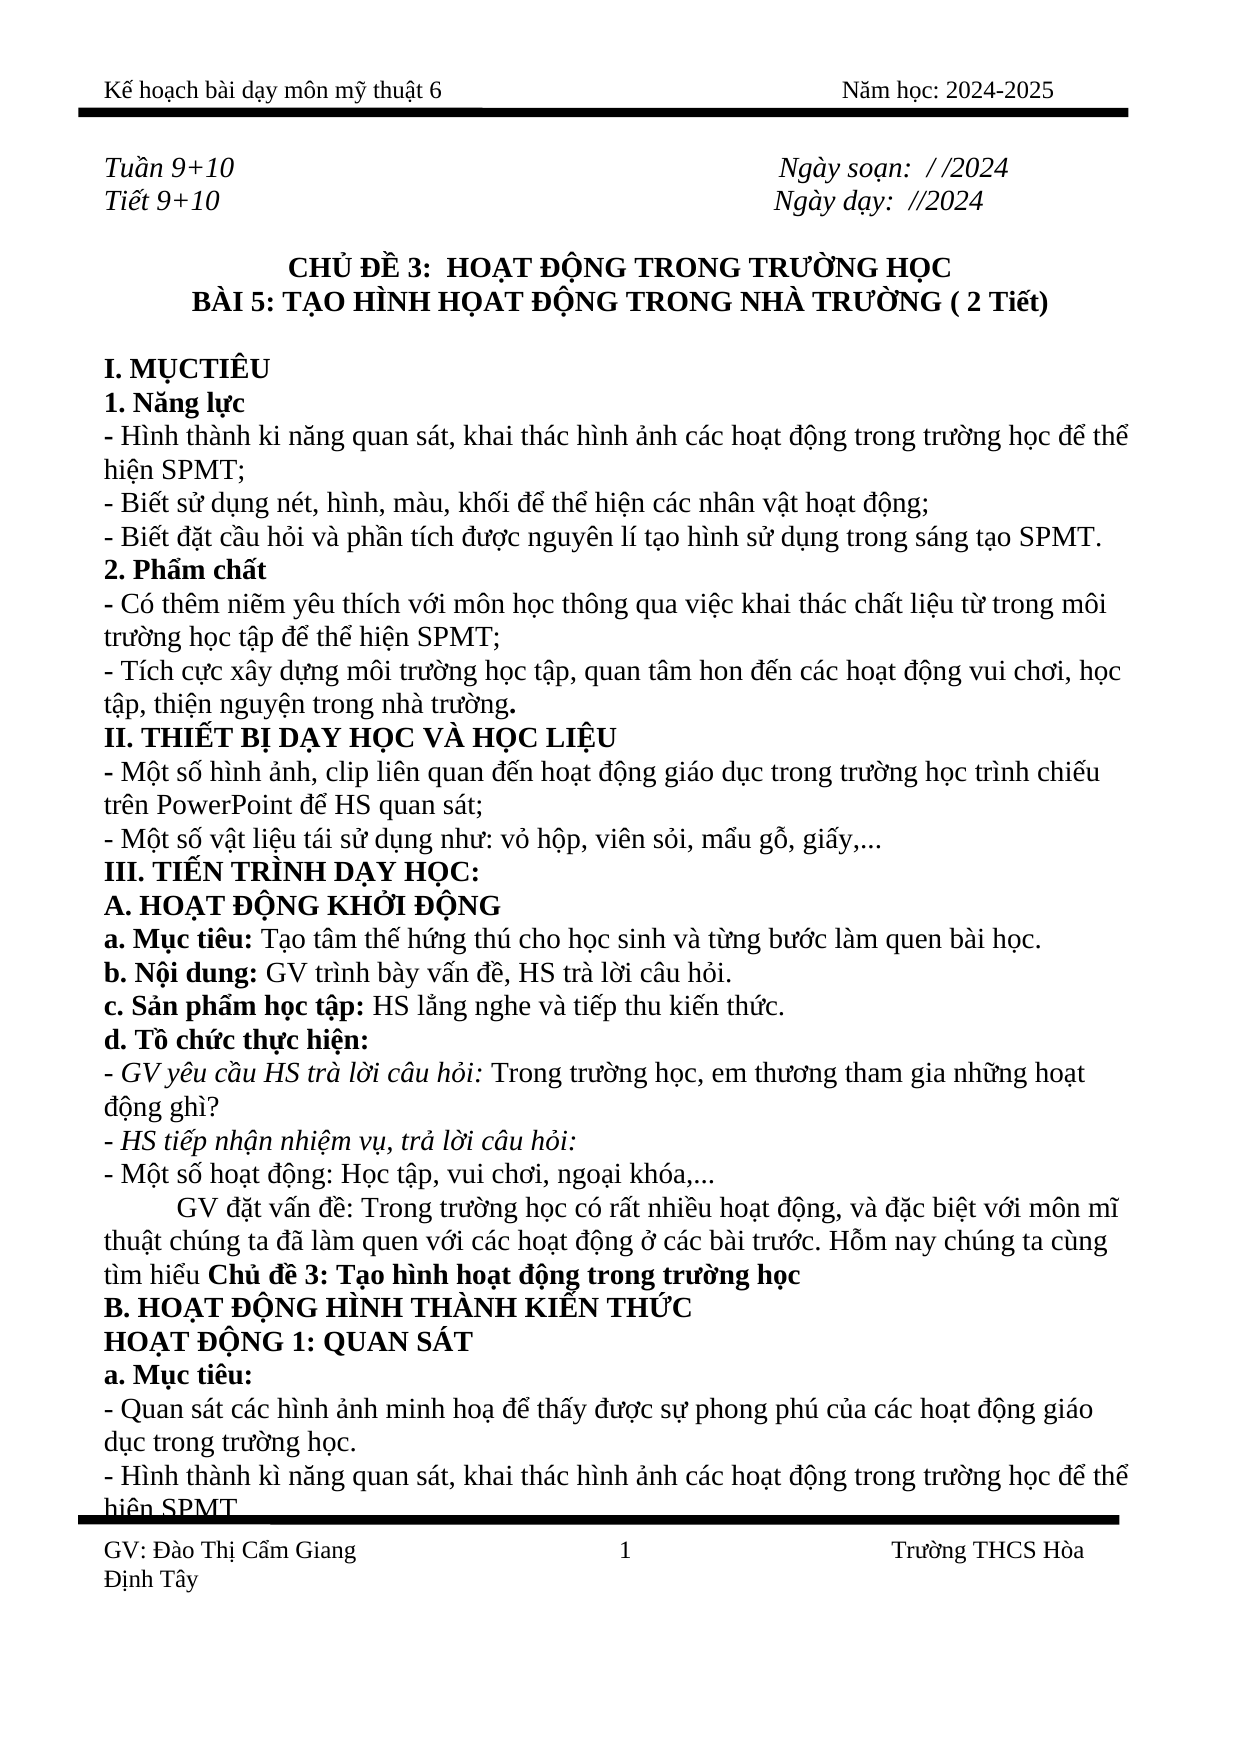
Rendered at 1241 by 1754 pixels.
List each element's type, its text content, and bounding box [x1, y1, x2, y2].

text - GV yêu cầu HS trà lời câu hỏi: Trong trường học, em thương tham gia những hoạt động ghì? [103, 1056, 1137, 1123]
text B. HOẠT ĐỘNG HÌNH THÀNH KIẾN THỨC [103, 1290, 1137, 1324]
text BÀI 5: TẠO HÌNH HỌAT ĐỘNG TRONG NHÀ TRƯỜNG ( 2 Tiết) [103, 284, 1137, 318]
text - HS tiếp nhận nhiệm vụ, trả lời câu hỏi: [103, 1123, 1137, 1156]
text b. Nội dung: GV trình bày vấn đề, HS trà lời câu hỏi. [103, 955, 1137, 988]
text HOẠT ĐỘNG 1: QUAN SÁT [103, 1324, 1137, 1357]
text d. Tồ chức thực hiện: [103, 1022, 1137, 1056]
text a. Mục tiêu: Tạo tâm thế hứng thú cho học sinh và từng bước làm quen bài học. [103, 921, 1137, 955]
text a. Mục tiêu: [103, 1357, 1137, 1391]
text Tuần 9+10 Ngày soạn: / /2024 [103, 150, 1137, 183]
text GV đặt vấn đề: Trong trường học có rất nhiều hoạt động, và đặc biệt với môn mĩ thuật chúng ta đã làm quen với các hoạt động ở các bài trước. Hỗm nay chúng ta cùng tìm hiểu Chủ đề 3: Tạo hình hoạt động trong trường học [103, 1190, 1137, 1290]
text - Hình thành ki năng quan sát, khai thác hình ảnh các hoạt động trong trường học để thể hiện SPMT; - Biết sử dụng nét, hình, màu, khối để thể hiện các nhân vật hoạt động; - Biết đặt cầu hỏi và phần tích được nguyên lí tạo hình sử dụng trong sáng tạo SPMT. 2. Phẩm chất - Có thêm niẽm yêu thích với môn học thông qua việc khai thác chất liệu từ trong môi trường học tập để thể hiện SPMT; - Tích cực xây dựng môi trường học tập, quan tâm hon đến các hoạt động vui chơi, học tập, thiện nguyện trong nhà trường. II. THIẾT BỊ DẠY HỌC VÀ HỌC LIỆU - Một số hình ảnh, clip liên quan đến hoạt động giáo dục trong trường học trình chiếu trên PowerPoint để HS quan sát; - Một số vật liệu tái sử dụng như: vỏ hộp, viên sỏi, mẩu gỗ, giấy,... III. TIẾN TRÌNH DẠY HỌC: [103, 418, 1137, 888]
text A. HOẠT ĐỘNG KHỞI ĐỘNG [103, 888, 1137, 921]
text - Hình thành kì năng quan sát, khai thác hình ảnh các hoạt động trong trường học để thể hiện SPMT. [103, 1458, 1137, 1525]
text I. MỤCTIÊU 1. Năng lực [103, 351, 1137, 418]
text - Quan sát các hình ảnh minh hoạ để thấy được sự phong phú của các hoạt động giáo dục trong trường học. [103, 1391, 1137, 1458]
text - Một số hoạt động: Học tập, vui chơi, ngoại khóa,... [103, 1156, 1137, 1190]
text CHỦ ĐỀ 3: HOẠT ĐỘNG TRONG TRƯỜNG HỌC [103, 251, 1137, 284]
text Tiết 9+10 Ngày dạy: //2024 [103, 183, 1137, 217]
text c. Sản phẩm học tập: HS lẳng nghe và tiếp thu kiến thức. [103, 988, 1137, 1022]
